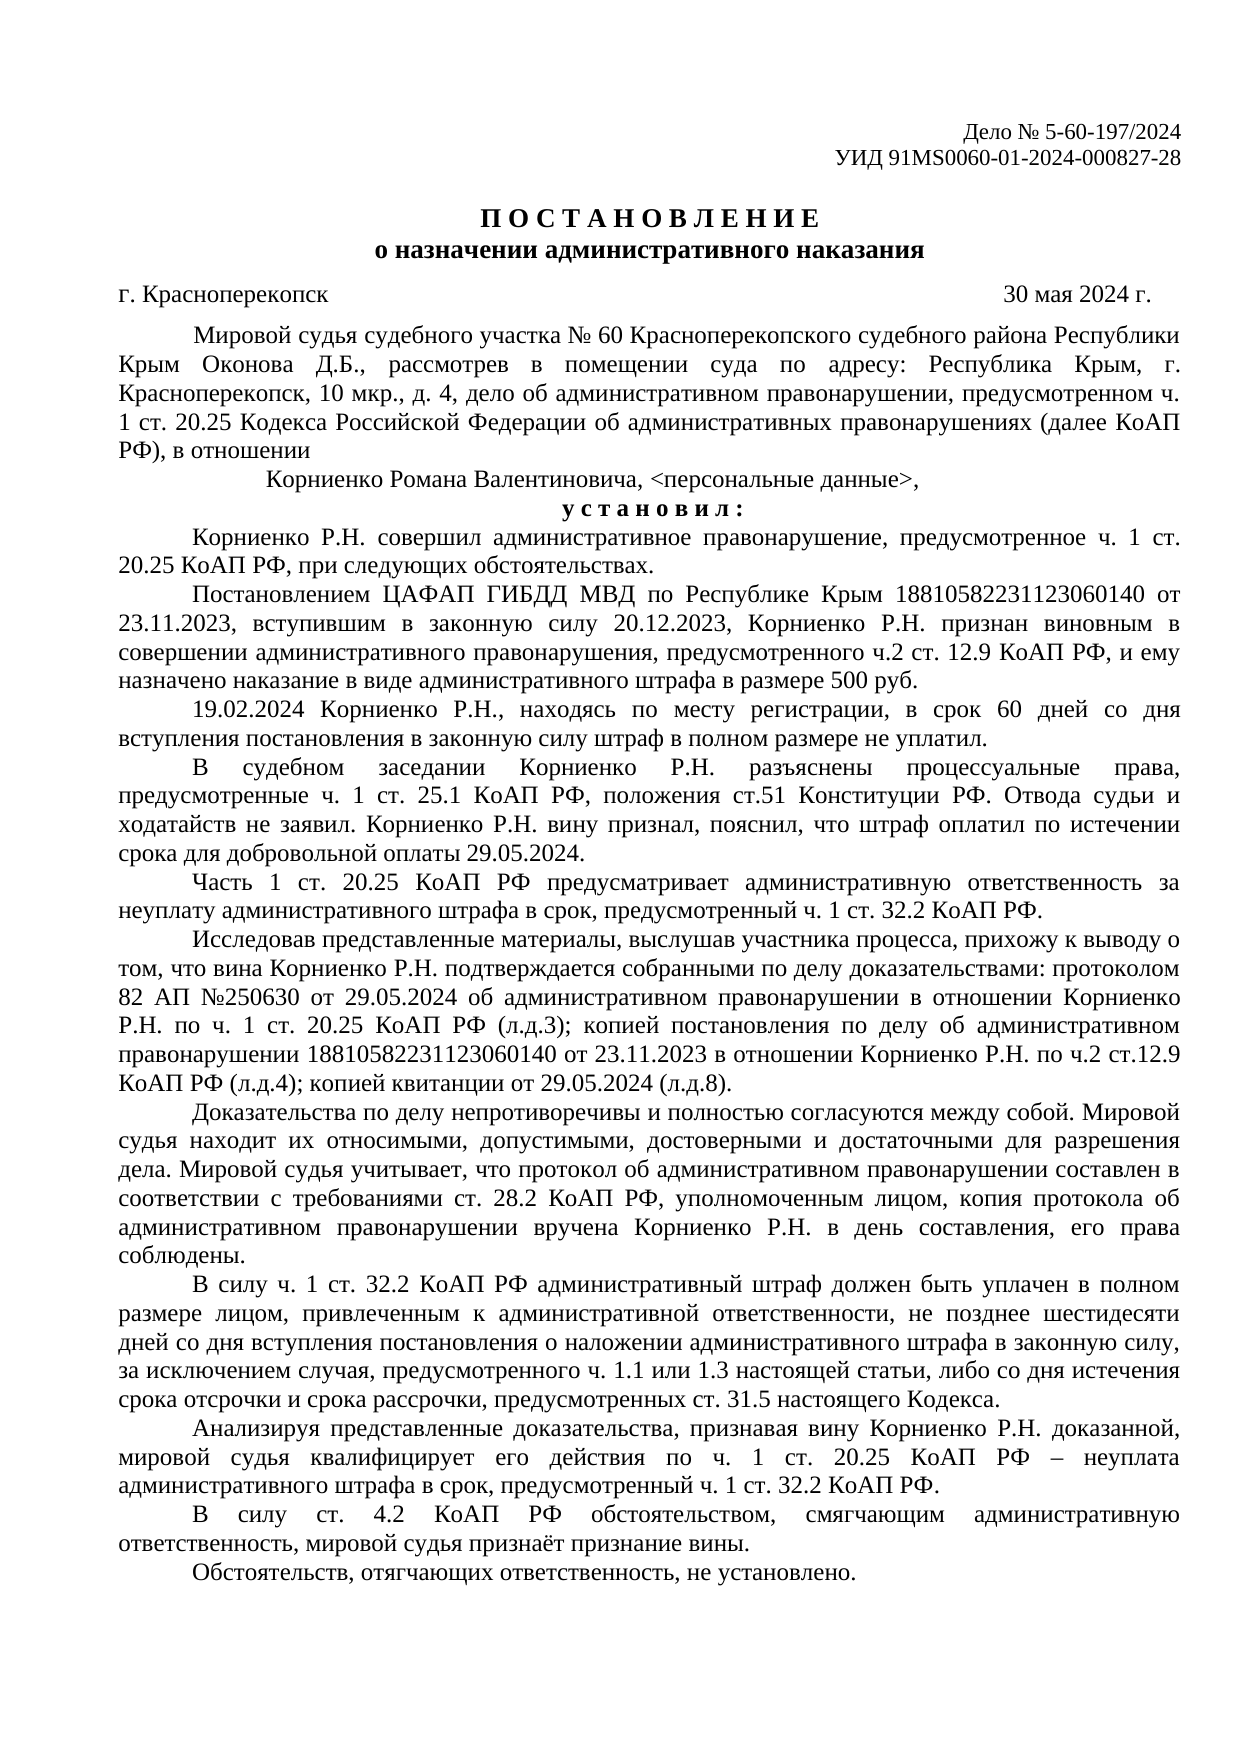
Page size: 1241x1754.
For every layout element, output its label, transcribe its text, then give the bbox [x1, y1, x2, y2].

text Исследовав представленные материалы, выслушав участника процесса, прихожу к выводу о том, что вина Корниенко Р.Н. подтверждается собранными по делу доказательствами: протоколом 82 АП №250630 от 29.05.2024 об административном правонарушении в отношении Корниенко Р.Н. по ч. 1 ст. 20.25 КоАП РФ (л.д.3); копией постановления по делу об административном правонарушении 18810582231123060140 от 23.11.2023 в отношении Корниенко Р.Н. по ч.2 ст.12.9 КоАП РФ (л.д.4); копией квитанции от 29.05.2024 (л.д.8). [118, 924, 1181, 1097]
text Обстоятельств, отягчающих ответственность, не установлено. [118, 1557, 1181, 1585]
text В судебном заседании Корниенко Р.Н. разъяснены процессуальные права, предусмотренные ч. 1 ст. 25.1 КоАП РФ, положения ст.51 Конституции РФ. Отвода судьи и ходатайств не заявил. Корниенко Р.Н. вину признал, пояснил, что штраф оплатил по истечении срока для добровольной оплаты 29.05.2024. [118, 752, 1181, 867]
text Корниенко Романа Валентиновича, <персональные данные>, [266, 464, 1181, 493]
text Дело № 5-60-197/2024 [118, 118, 1181, 144]
text г. Красноперекопск 30 мая 2024 г. [118, 277, 1181, 308]
text о назначении административного наказания [118, 233, 1181, 264]
text 19.02.2024 Корниенко Р.Н., находясь по месту регистрации, в срок 60 дней со дня вступления постановления в законную силу штраф в полном размере не уплатил. [118, 694, 1181, 752]
text В силу ч. 1 ст. 32.2 КоАП РФ административный штраф должен быть уплачен в полном размере лицом, привлеченным к административной ответственности, не позднее шестидесяти дней со дня вступления постановления о наложении административного штрафа в законную силу, за исключением случая, предусмотренного ч. 1.1 или 1.3 настоящей статьи, либо со дня истечения срока отсрочки и срока рассрочки, предусмотренных ст. 31.5 настоящего Кодекса. [118, 1269, 1181, 1413]
text у с т а н о в и л : [118, 493, 1181, 522]
text П О С Т А Н О В Л Е Н И Е [118, 202, 1181, 233]
text УИД 91MS0060-01-2024-000827-28 [118, 144, 1181, 171]
text В силу ст. 4.2 КоАП РФ обстоятельством, смягчающим административную ответственность, мировой судья признаёт признание вины. [118, 1499, 1181, 1557]
text Доказательства по делу непротиворечивы и полностью согласуются между собой. Мировой судья находит их относимыми, допустимыми, достоверными и достаточными для разрешения дела. Мировой судья учитывает, что протокол об административном правонарушении составлен в соответствии с требованиями ст. 28.2 КоАП РФ, уполномоченным лицом, копия протокола об административном правонарушении вручена Корниенко Р.Н. в день составления, его права соблюдены. [118, 1097, 1181, 1269]
text Корниенко Р.Н. совершил административное правонарушение, предусмотренное ч. 1 ст. 20.25 КоАП РФ, при следующих обстоятельствах. [118, 522, 1181, 579]
text Часть 1 ст. 20.25 КоАП РФ предусматривает административную ответственность за неуплату административного штрафа в срок, предусмотренный ч. 1 ст. 32.2 КоАП РФ. [118, 867, 1181, 924]
text Постановлением ЦАФАП ГИБДД МВД по Республике Крым 18810582231123060140 от 23.11.2023, вступившим в законную силу 20.12.2023, Корниенко Р.Н. признан виновным в совершении административного правонарушения, предусмотренного ч.2 ст. 12.9 КоАП РФ, и ему назначено наказание в виде административного штрафа в размере 500 руб. [118, 579, 1181, 694]
text Мировой судья судебного участка № 60 Красноперекопского судебного района Республики Крым Оконова Д.Б., рассмотрев в помещении суда по адресу: Республика Крым, г. Красноперекопск, 10 мкр., д. 4, дело об административном правонарушении, предусмотренном ч. 1 ст. 20.25 Кодекса Российской Федерации об административных правонарушениях (далее КоАП РФ), в отношении [118, 320, 1181, 464]
text Анализируя представленные доказательства, признавая вину Корниенко Р.Н. доказанной, мировой судья квалифицирует его действия по ч. 1 ст. 20.25 КоАП РФ – неуплата административного штрафа в срок, предусмотренный ч. 1 ст. 32.2 КоАП РФ. [118, 1413, 1181, 1499]
